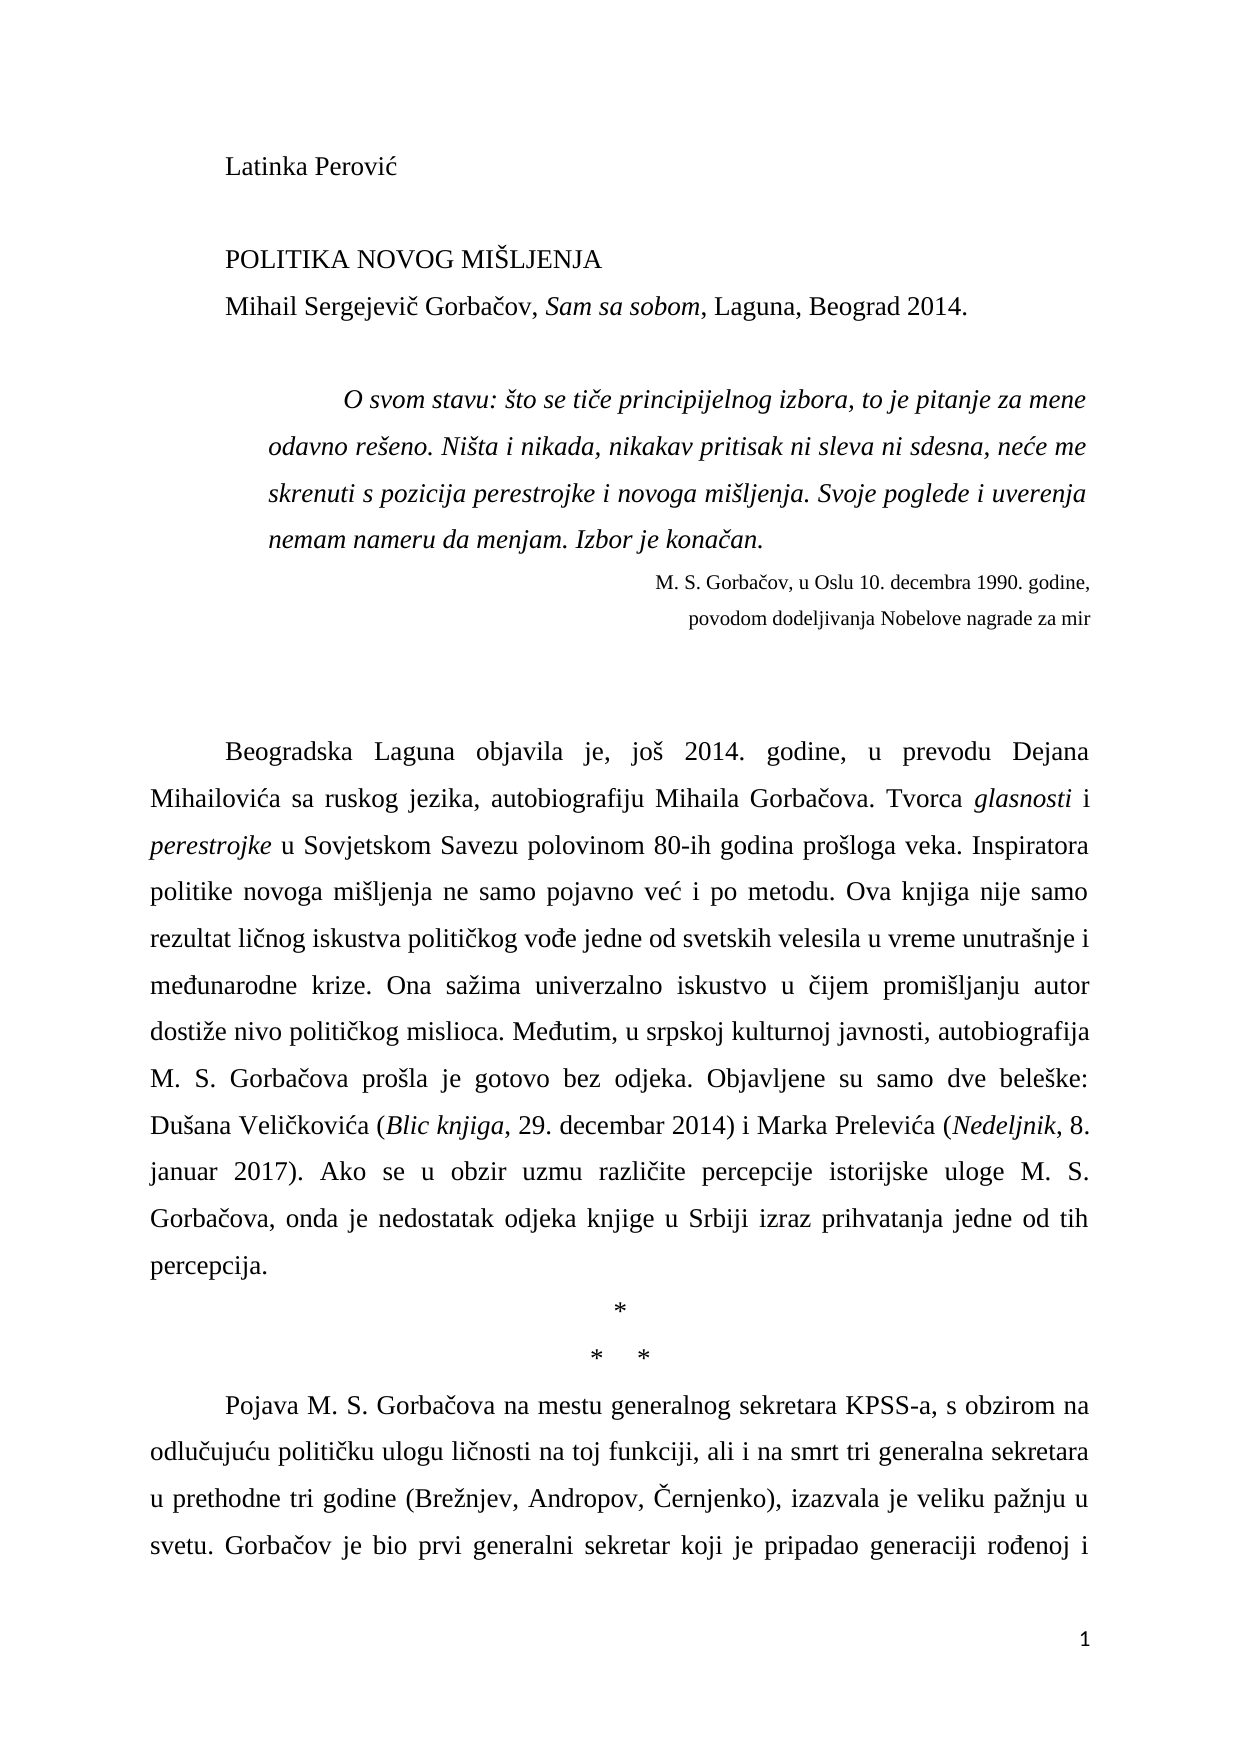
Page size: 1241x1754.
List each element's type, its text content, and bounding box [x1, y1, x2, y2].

text Latinka Perović [150, 150, 1090, 181]
text Beogradska Laguna objavila je, još 2014. godine, u prevodu Dejana Mihailovića sa ruskog jezika, autobiografiju Mihaila Gorbačova. Tvorca glasnosti i perestrojke u Sovjetskom Savezu polovinom 80-ih godina prošloga veka. Inspiratora politike novoga mišljenja ne samo pojavno već i po metodu. Ova knjiga nije samo rezultat ličnog iskustva političkog vođe jedne od svetskih velesila u vreme unutrašnje i međunarodne krize. Ona sažima univerzalno iskustvo u čijem promišljanju autor dostiže nivo političkog mislioca. Međutim, u srpskoj kulturnoj javnosti, autobiografija M. S. Gorbačova prošla je gotovo bez odjeka. Objavljene su samo dve beleške: Dušana Veličkovića (Blic knjiga, 29. decembar 2014) i Marka Prelevića (Nedeljnik, 8. januar 2017). Ako se u obzir uzmu različite percepcije istorijske uloge M. S. Gorbačova, onda je nedostatak odjeka knjige u Srbiji izraz prihvatanja jedne od tih percepcija. [150, 735, 1090, 1280]
text POLITIKA NOVOG MIŠLJENJA [150, 243, 1090, 274]
text * * [150, 1342, 1090, 1373]
text povodom dodeljivanja Nobelove nagrade za mir [150, 606, 1090, 630]
text M. S. Gorbačov, u Oslu 10. decembra 1990. godine, [150, 570, 1090, 594]
text O svom stavu: što se tiče principijelnog izbora, to je pitanje za mene odavno rešeno. Ništa i nikada, nikakav pritisak ni sleva ni sdesna, neće me skrenuti s pozicija perestrojke i novoga mišljenja. Svoje poglede i uverenja nemam nameru da menjam. Izbor je konačan. [268, 383, 1090, 554]
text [150, 1389, 1090, 1560]
text Mihail Sergejevič Gorbačov, Sam sa sobom, Laguna, Beograd 2014. [150, 290, 1090, 321]
text * [150, 1295, 1090, 1327]
